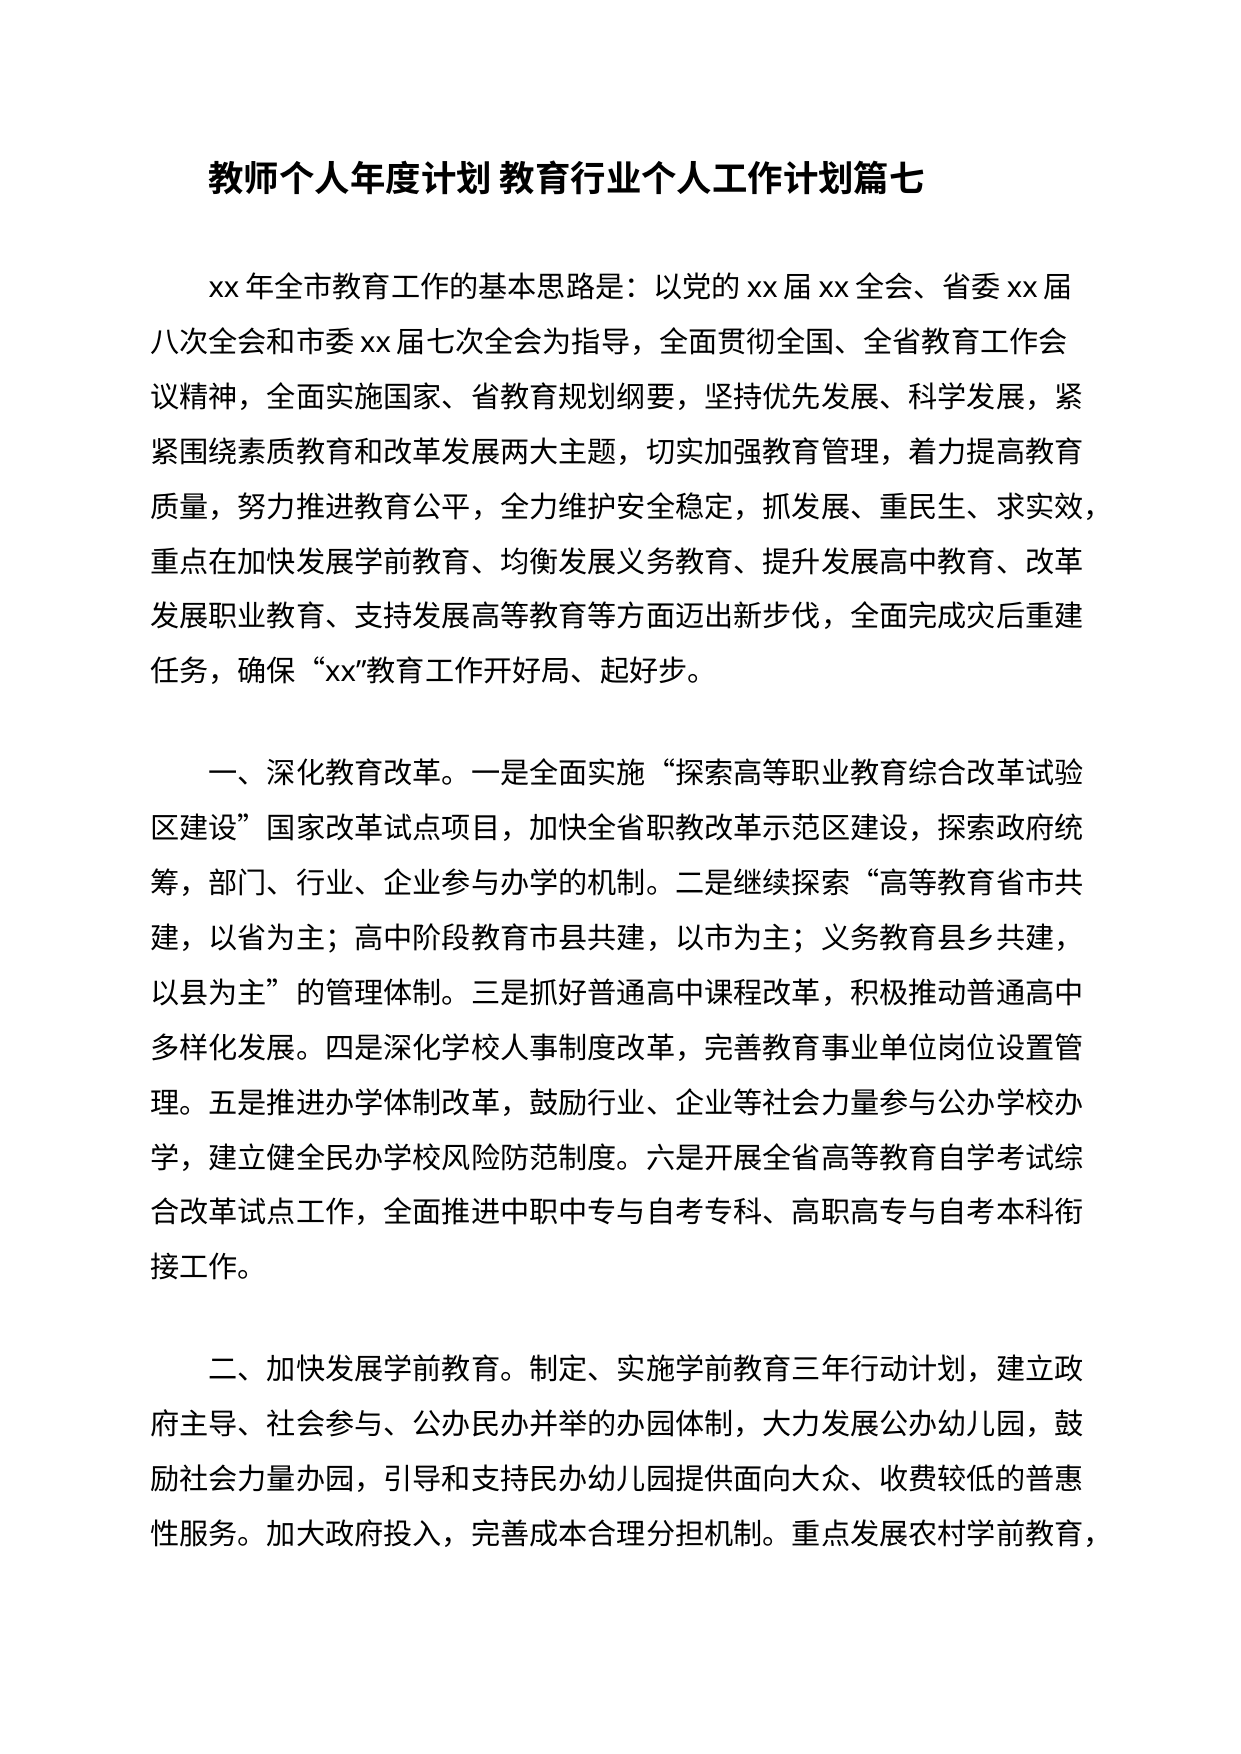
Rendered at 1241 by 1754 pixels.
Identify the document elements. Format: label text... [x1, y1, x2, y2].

text xx年全市教育工作的基本思路是：以党的xx届xx全会、省委xx届八次全会和市委xx届七次全会为指导，全面贯彻全国、全省教育工作会议精神，全面实施国家、省教育规划纲要，坚持优先发展、科学发展，紧紧围绕素质教育和改革发展两大主题，切实加强教育管理，着力提高教育质量，努力推进教育公平，全力维护安全稳定，抓发展、重民生、求实效，重点在加快发展学前教育、均衡发展义务教育、提升发展高中教育、改革发展职业教育、支持发展高等教育等方面迈出新步伐，全面完成灾后重建任务，确保“xx”教育工作开好局、起好步。 [150, 263, 1090, 690]
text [150, 1346, 1090, 1553]
text 教师个人年度计划 教育行业个人工作计划篇七 [150, 150, 1090, 201]
text 一、深化教育改革。一是全面实施“探索高等职业教育综合改革试验区建设”国家改革试点项目，加快全省职教改革示范区建设，探索政府统筹，部门、行业、企业参与办学的机制。二是继续探索“高等教育省市共建，以省为主；高中阶段教育市县共建，以市为主；义务教育县乡共建，以县为主”的管理体制。三是抓好普通高中课程改革，积极推动普通高中多样化发展。四是深化学校人事制度改革，完善教育事业单位岗位设置管理。五是推进办学体制改革，鼓励行业、企业等社会力量参与公办学校办学，建立健全民办学校风险防范制度。六是开展全省高等教育自学考试综合改革试点工作，全面推进中职中专与自考专科、高职高专与自考本科衔接工作。 [150, 750, 1090, 1286]
